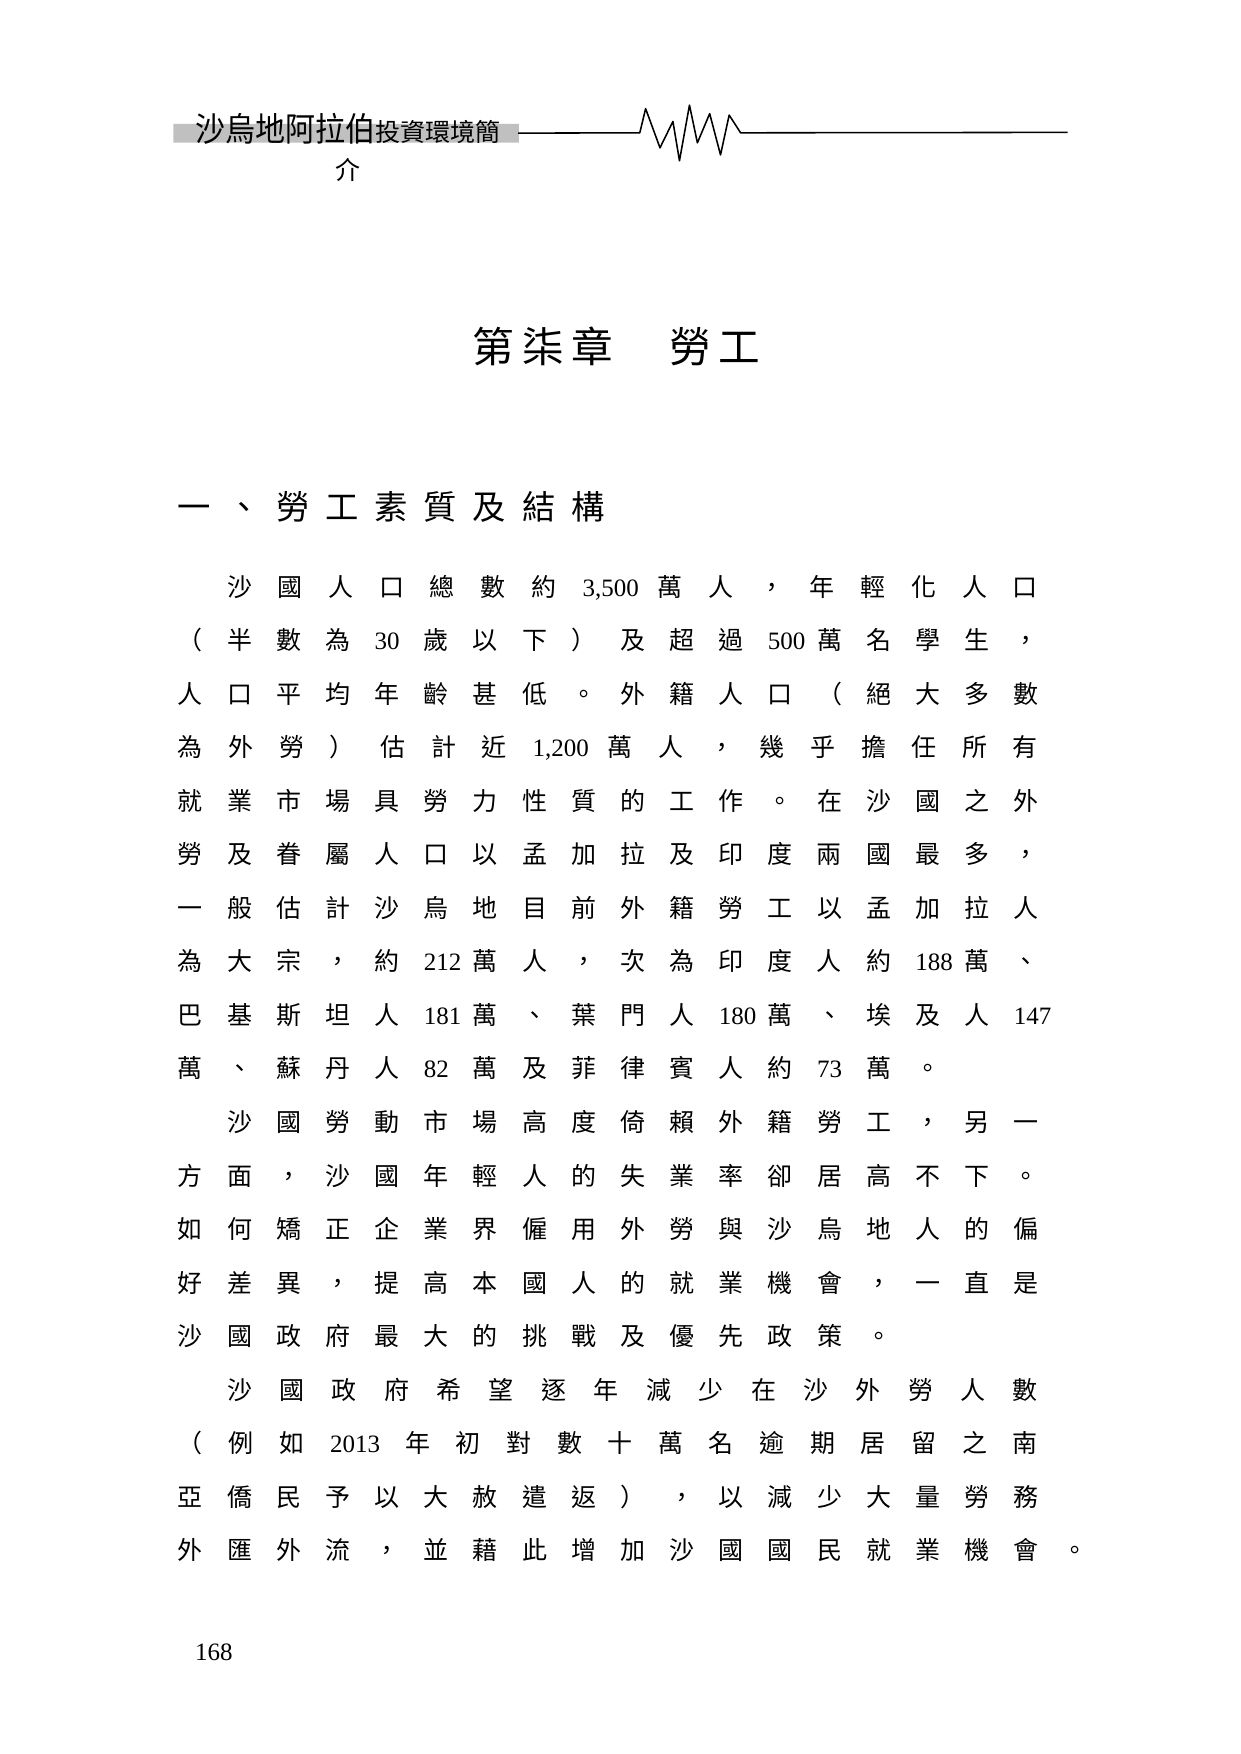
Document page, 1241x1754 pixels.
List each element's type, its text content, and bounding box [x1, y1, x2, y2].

text 第柒章 勞工 [178, 291, 1063, 398]
text 沙國人口總數約3,500萬人，年輕化人口（半數為30歲以下）及超過500萬名學生，人口平均年齡甚低。外籍人口（絕大多數為外勞）估計近1,200萬人，幾乎擔任所有就業市場具勞力性質的工作。在沙國之外勞及眷屬人口以孟加拉及印度兩國最多，一般估計沙烏地目前外籍勞工以孟加拉人為大宗，約212萬人，次為印度人約188萬、巴基斯坦人181萬、葉門人180萬、埃及人147萬、蘇丹人82萬及菲律賓人約73萬。 [178, 558, 1063, 1094]
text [178, 1362, 1063, 1576]
text 一、勞工素質及結構 [178, 478, 1063, 532]
text 沙國勞動市場高度倚賴外籍勞工，另一方面，沙國年輕人的失業率卻居高不下。如何矯正企業界僱用外勞與沙烏地人的偏好差異，提高本國人的就業機會，一直是沙國政府最大的挑戰及優先政策。 [178, 1094, 1063, 1362]
